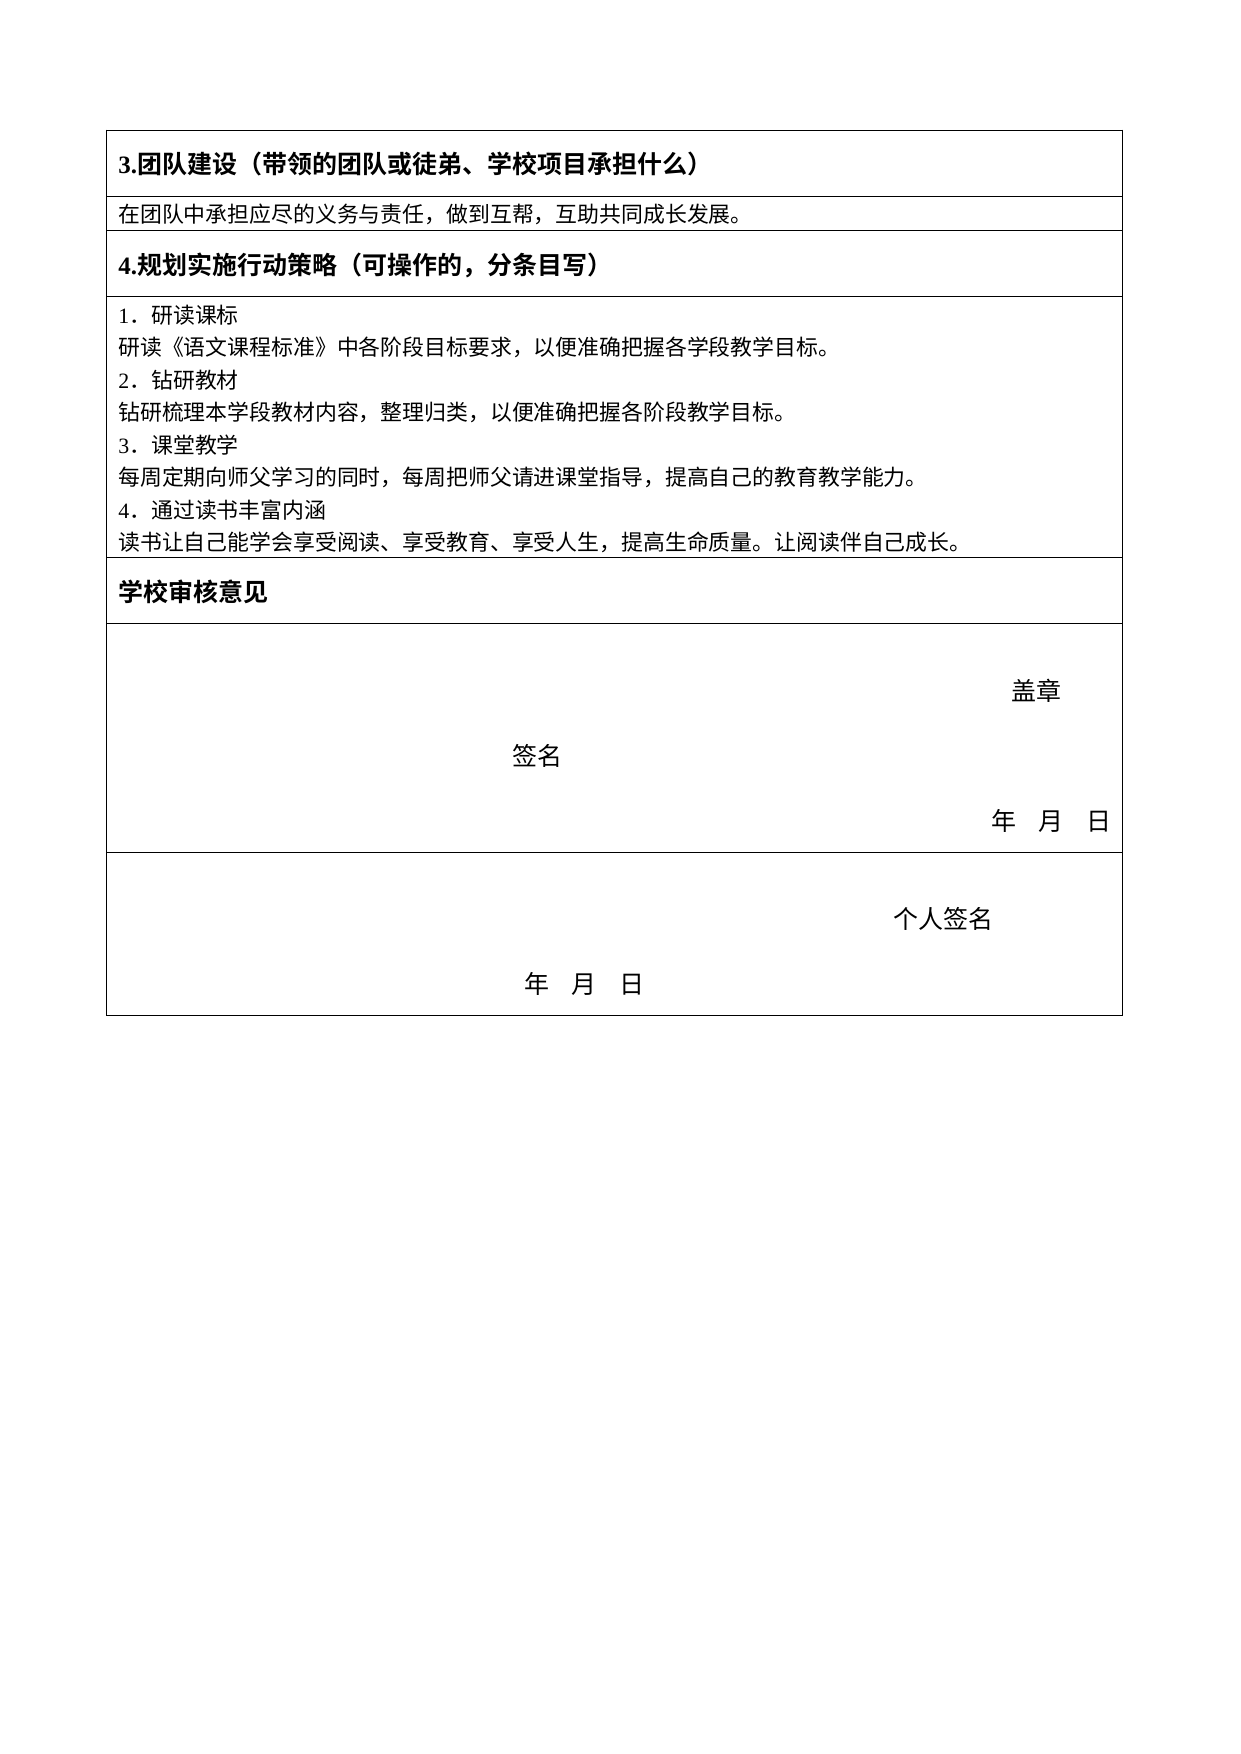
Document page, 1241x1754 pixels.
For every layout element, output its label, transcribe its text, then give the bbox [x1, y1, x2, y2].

table_cell 在团队中承担应尽的义务与责任，做到互帮，互助共同成长发展。 [107, 197, 1122, 230]
table_cell 个人签名 年 月 日 [107, 853, 1122, 1015]
table_cell 盖章 签名 年 月 日 [107, 624, 1122, 852]
table_cell 学校审核意见 [107, 558, 1122, 623]
table_cell 1．研读课标 研读《语文课程标准》中各阶段目标要求，以便准确把握各学段教学目标。 2．钻研教材 钻研梳理本学段教材内容，整理归类，以便准确把握各阶段教学目标。 3．课堂教学 每周定期向师父学习的同时，每周把师父请进课堂指导，提高自己的教育教学能力。 4．通过读书丰富内涵 读书让自己能学会享受阅读、享受教育、享受人生，提高生命质量。让阅读伴自己成长。 [107, 297, 1122, 557]
table_cell 3.团队建设（带领的团队或徒弟、学校项目承担什么） [107, 131, 1122, 196]
table_cell 4.规划实施行动策略（可操作的，分条目写） [107, 231, 1122, 296]
